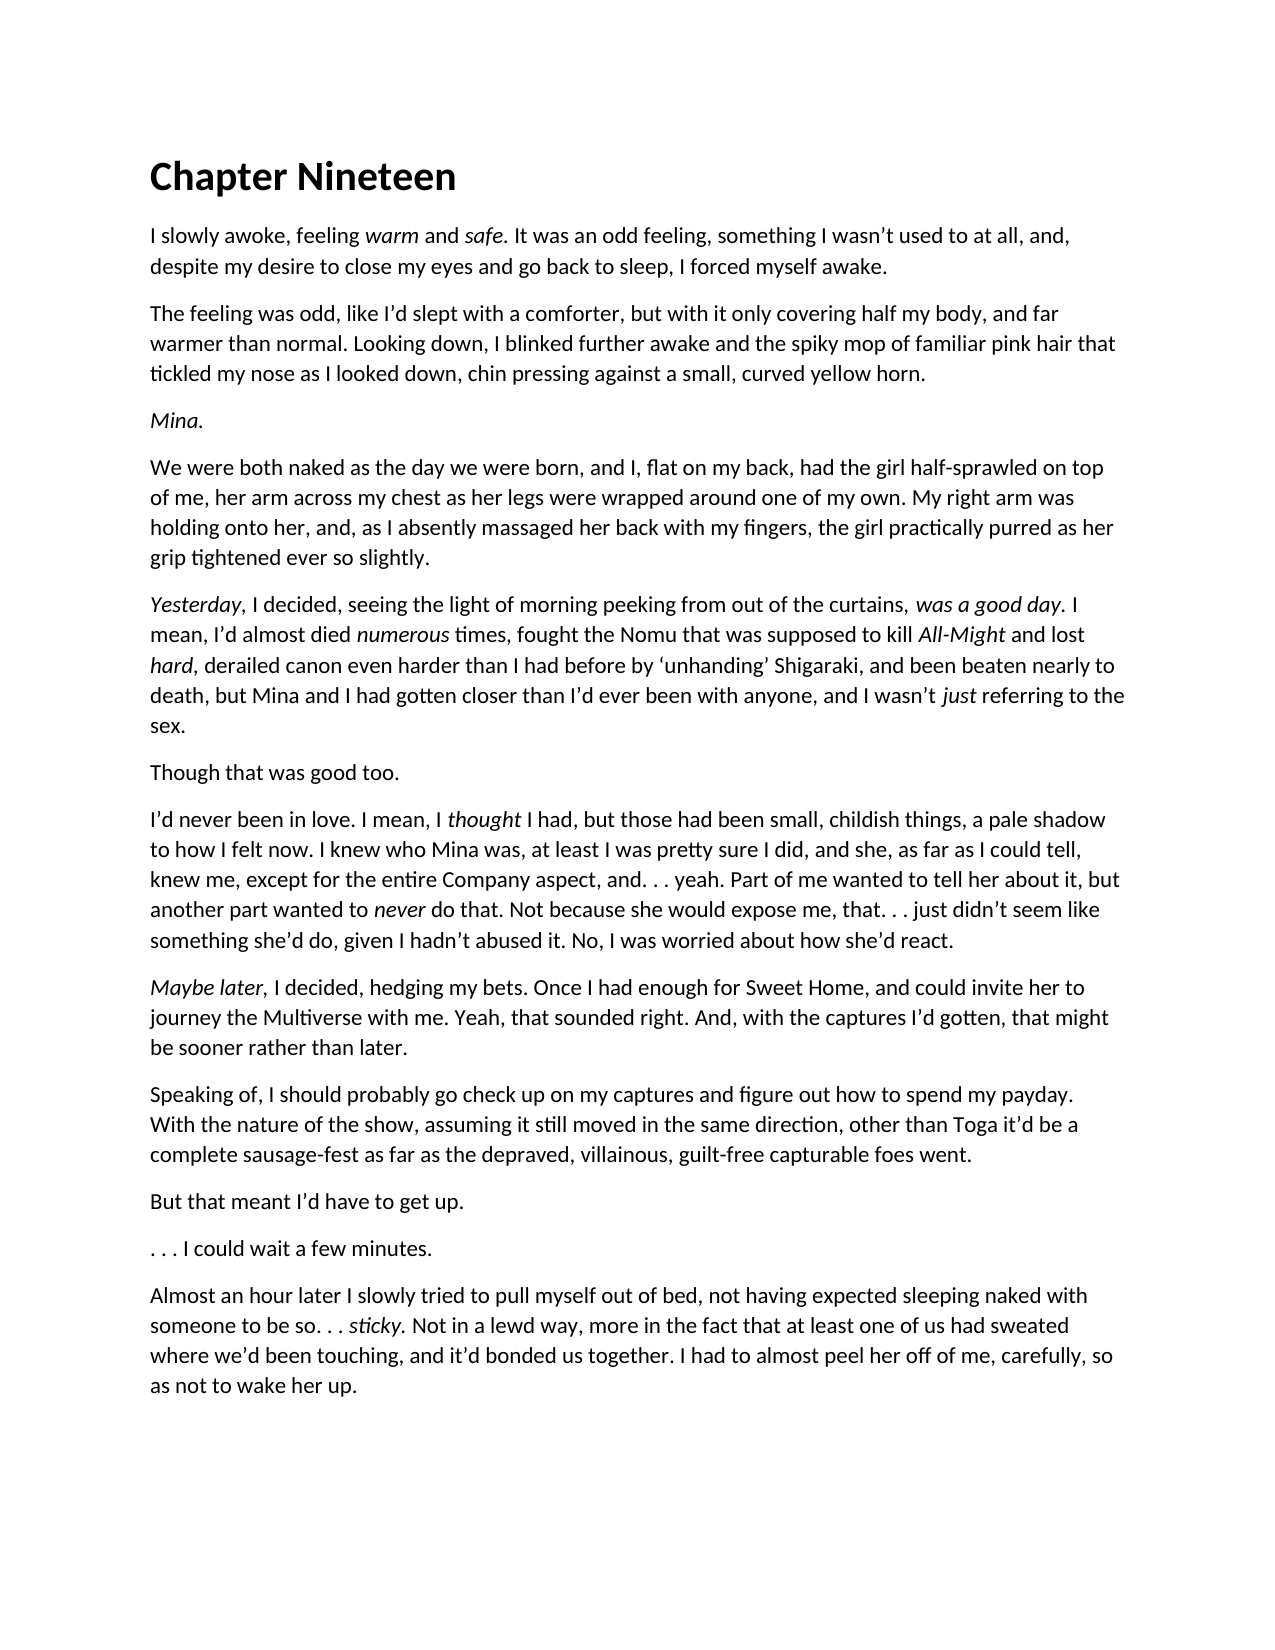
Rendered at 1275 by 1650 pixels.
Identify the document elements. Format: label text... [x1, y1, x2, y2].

text Maybe later, I decided, hedging my bets. Once I had enough for Sweet Home, and could invite her to journey the Multiverse with me. Yeah, that sounded right. And, with the captures I’d gotten, that might be sooner rather than later. [150, 973, 1125, 1061]
text The feeling was odd, like I’d slept with a comforter, but with it only covering half my body, and far warmer than normal. Looking down, I blinked further awake and the spiky mop of familiar pink hair that tickled my nose as I looked down, chin pressing against a small, curved yellow horn. [150, 299, 1125, 387]
text Speaking of, I should probably go check up on my captures and figure out how to spend my payday. With the nature of the show, assuming it still moved in the same direction, other than Toga it’d be a complete sausage-fest as far as the depraved, villainous, guilt-free capturable foes went. [150, 1080, 1125, 1168]
text I slowly awoke, feeling warm and safe. It was an odd feeling, something I wasn’t used to at all, and, despite my desire to close my eyes and go back to sleep, I forced myself awake. [150, 222, 1125, 280]
text Chapter Nineteen [150, 150, 1125, 201]
text Mina. [150, 406, 1125, 434]
text Almost an hour later I slowly tried to pull myself out of bed, not having expected sleeping naked with someone to be so. . . sticky. Not in a lewd way, more in the fact that at least one of us had sweated where we’d been touching, and it’d bonded us together. I had to almost peel her off of me, carefully, so as not to wake her up. [150, 1281, 1125, 1399]
text Yesterday, I decided, seeing the light of morning peeking from out of the curtains, was a good day. I mean, I’d almost died numerous times, fought the Nomu that was supposed to kill All-Might and lost hard, derailed canon even harder than I had before by ‘unhanding’ Shigaraki, and been beaten nearly to death, but Mina and I had gotten closer than I’d ever been with anyone, and I wasn’t just referring to the sex. [150, 590, 1125, 739]
text . . . I could wait a few minutes. [150, 1234, 1125, 1262]
text But that meant I’d have to get up. [150, 1187, 1125, 1215]
text I’d never been in love. I mean, I thought I had, but those had been small, childish things, a pale shadow to how I felt now. I knew who Mina was, at least I was pretty sure I did, and she, as far as I could tell, knew me, except for the entire Company aspect, and. . . yeah. Part of me wanted to tell her about it, but another part wanted to never do that. Not because she would expose me, that. . . just didn’t seem like something she’d do, given I hadn’t abused it. No, I was worried about how she’d react. [150, 805, 1125, 954]
text Though that was good too. [150, 758, 1125, 786]
text We were both naked as the day we were born, and I, flat on my back, had the girl half-sprawled on top of me, her arm across my chest as her legs were wrapped around one of my own. My right arm was holding onto her, and, as I absently massaged her back with my fingers, the girl practically purred as her grip tightened ever so slightly. [150, 453, 1125, 571]
